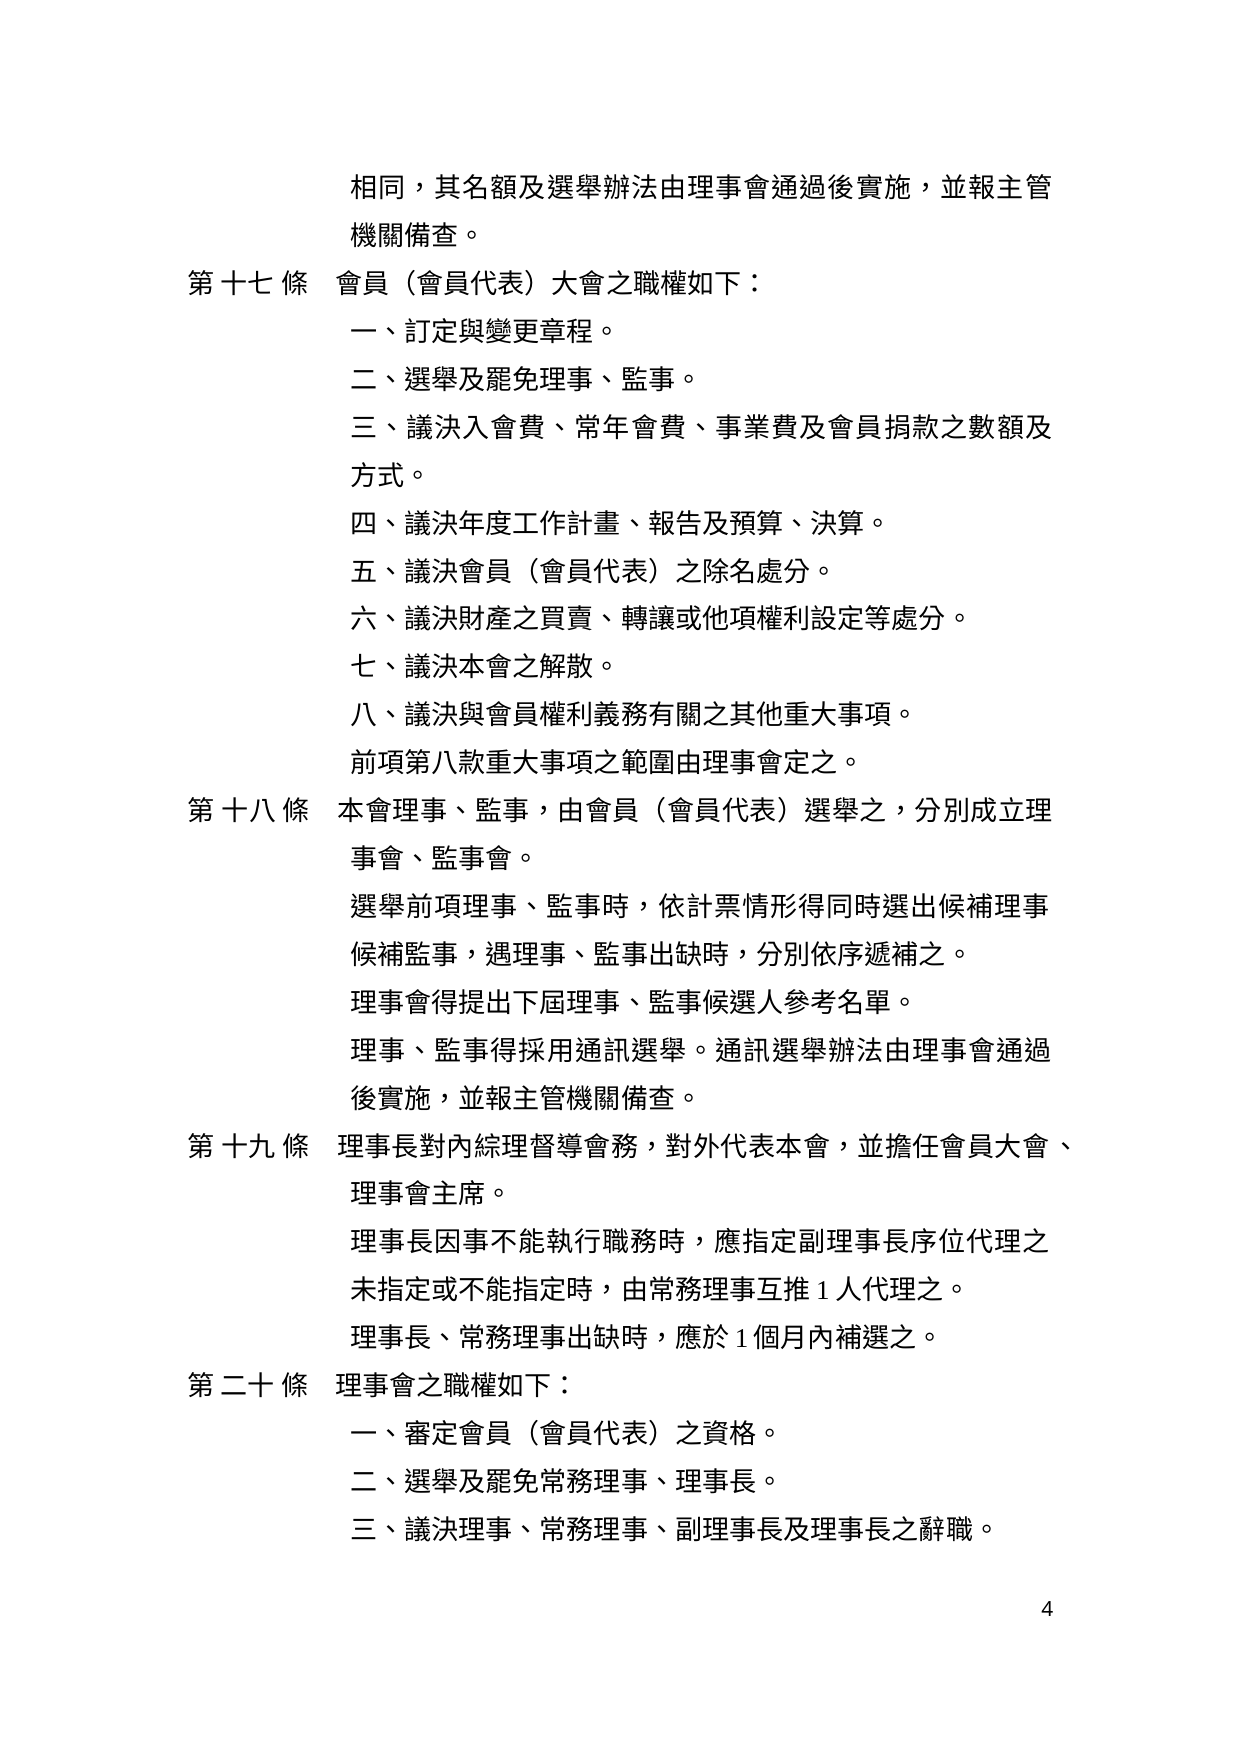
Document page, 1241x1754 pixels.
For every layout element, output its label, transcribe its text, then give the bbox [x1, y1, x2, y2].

text 第 十九 條 理事長對內綜理督導會務，對外代表本會，並擔任會員大會、理事會主席。 [187, 1118, 1053, 1213]
text 二、選舉及罷免理事、監事。 [350, 351, 1053, 399]
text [187, 159, 1053, 255]
text 選舉前項理事、監事時，依計票情形得同時選出候補理事，候補監事，遇理事、監事出缺時，分別依序遞補之。 [350, 878, 1053, 974]
text 二、選舉及罷免常務理事、理事長。 [350, 1453, 1053, 1501]
text 三、議決入會費、常年會費、事業費及會員捐款之數額及方式。 [350, 399, 1053, 495]
text 五、議決會員（會員代表）之除名處分。 [350, 543, 1053, 591]
text 七、議決本會之解散。 [350, 638, 1053, 686]
text 理事長、常務理事出缺時，應於1個月內補選之。 [350, 1309, 1053, 1357]
text 一、訂定與變更章程。 [350, 303, 1053, 351]
text 第 二十 條 理事會之職權如下： [187, 1357, 1053, 1405]
text 前項第八款重大事項之範圍由理事會定之。 [350, 734, 1053, 782]
text 八、議決與會員權利義務有關之其他重大事項。 [350, 686, 1053, 734]
text 四、議決年度工作計畫、報告及預算、決算。 [350, 495, 1053, 543]
text 一、審定會員（會員代表）之資格。 [350, 1405, 1053, 1453]
text 理事、監事得採用通訊選舉。通訊選舉辦法由理事會通過後實施，並報主管機關備查。 [350, 1022, 1053, 1118]
text 理事長因事不能執行職務時，應指定副理事長序位代理之，未指定或不能指定時，由常務理事互推1人代理之。 [350, 1213, 1053, 1309]
text 第 十七 條 會員（會員代表）大會之職權如下： [187, 255, 1053, 303]
text 六、議決財產之買賣、轉讓或他項權利設定等處分。 [350, 591, 1053, 638]
text 三、議決理事、常務理事、副理事長及理事長之辭職。 [350, 1501, 1053, 1549]
text 第 十八 條 本會理事、監事，由會員（會員代表）選舉之，分別成立理事會、監事會。 [187, 782, 1053, 878]
text 理事會得提出下屆理事、監事候選人參考名單。 [350, 974, 1053, 1022]
